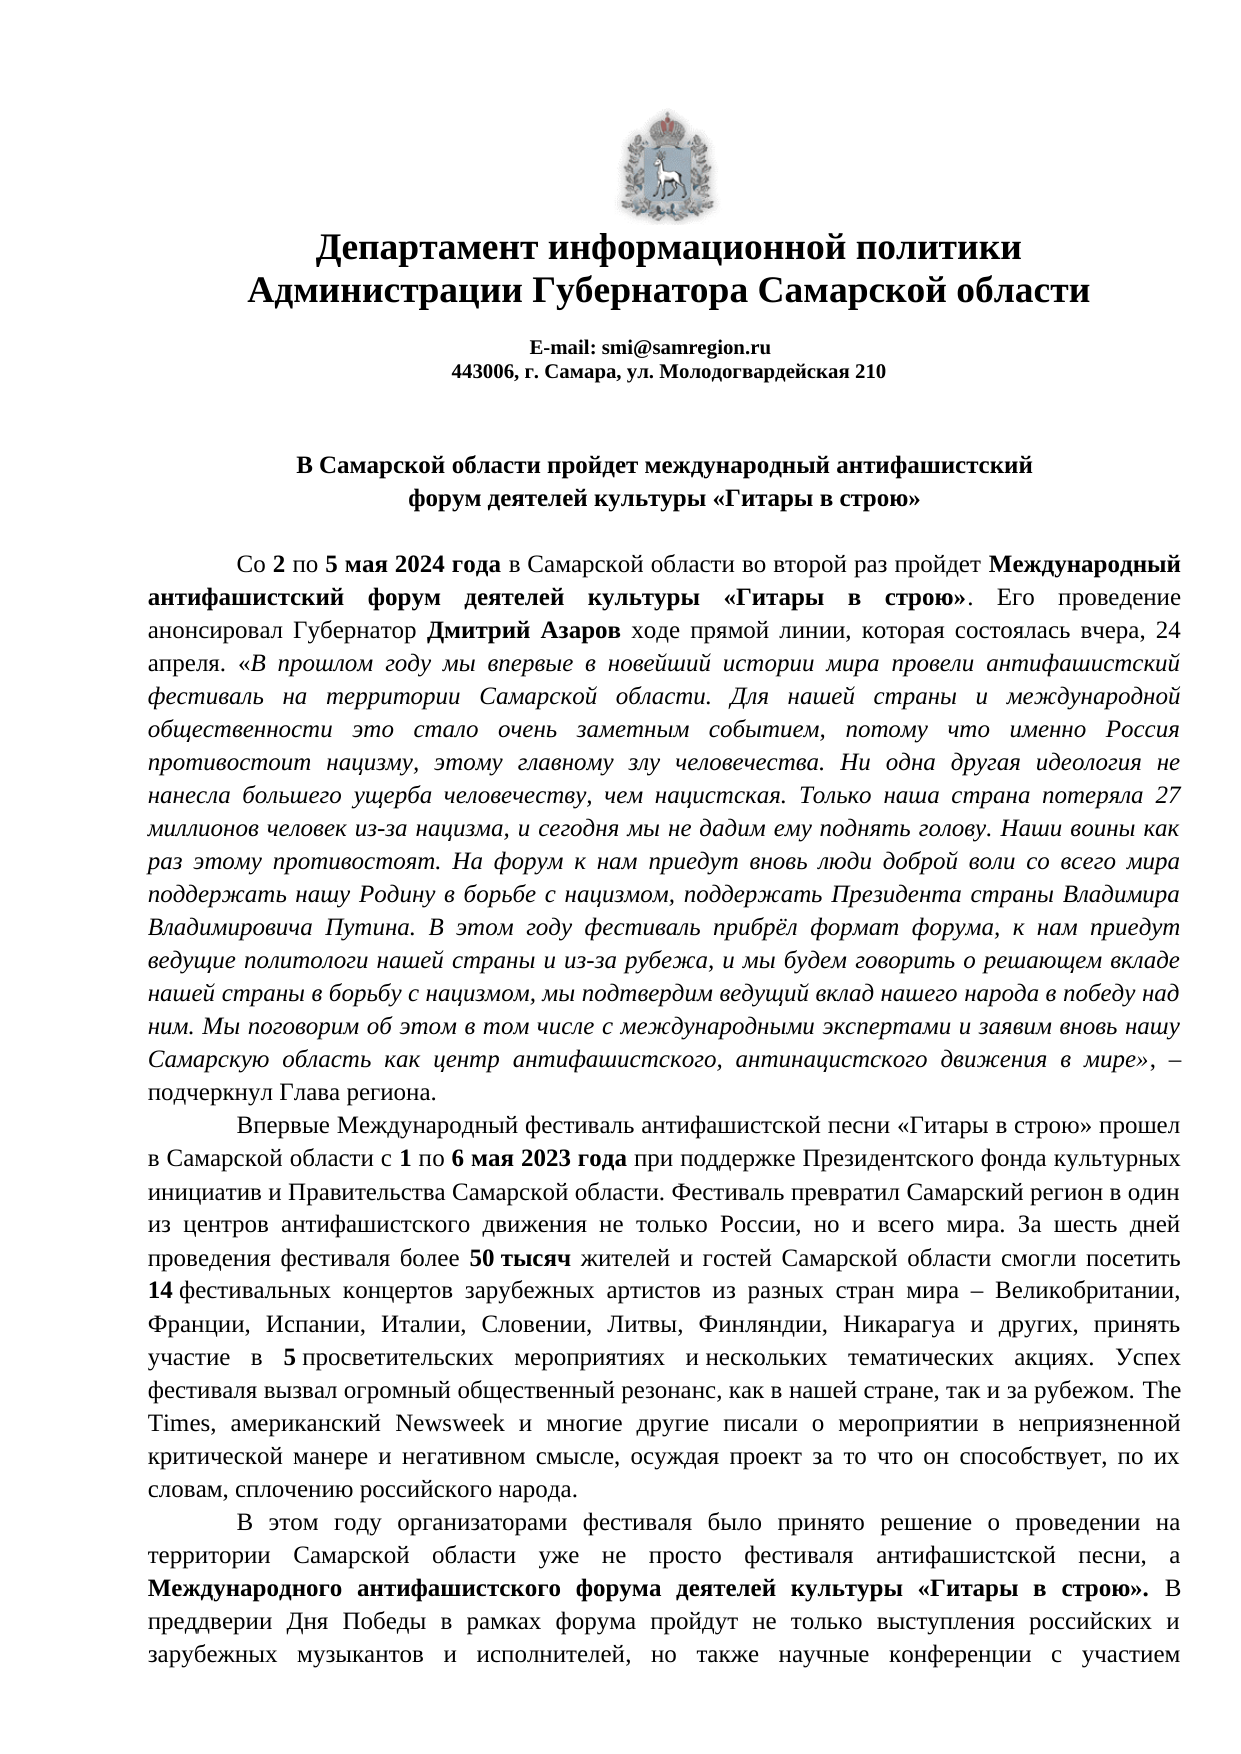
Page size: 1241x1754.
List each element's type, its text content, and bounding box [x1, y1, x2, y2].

text форум деятелей культуры «Гитары в строю» [148, 483, 1181, 512]
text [148, 1507, 1181, 1668]
text Со 2 по 5 мая 2024 года в Самарской области во второй раз пройдет Международный антифашистский форум деятелей культуры «Гитары в строю». Его проведение анонсировал Губернатор Дмитрий Азаров ходе прямой линии, которая состоялась вчера, 24 апреля. «В прошлом году мы впервые в новейший истории мира провели антифашистский фестиваль на территории Самарской области. Для нашей страны и международной общественности это стало очень заметным событием, потому что именно Россия противостоит нацизму, этому главному злу человечества. Ни одна другая идеология не нанесла большего ущерба человечеству, чем нацистская. Только наша страна потеряла 27 миллионов человек из-за нацизма, и сегодня мы не дадим ему поднять голову. Наши воины как раз этому противостоят. На форум к нам приедут вновь люди доброй воли со всего мира поддержать нашу Родину в борьбе с нацизмом, поддержать Президента страны Владимира Владимировича Путина. В этом году фестиваль прибрёл формат форума, к нам приедут ведущие политологи нашей страны и из-за рубежа, и мы будем говорить о решающем вкладе нашей страны в борьбу с нацизмом, мы подтвердим ведущий вклад нашего народа в победу над ним. Мы поговорим об этом в том числе с международными экспертами и заявим вновь нашу Самарскую область как центр антифашистского, антинацистского движения в мире», – подчеркнул Глава региона. [148, 549, 1181, 1106]
picture [586, 107, 751, 225]
text Впервые Международный фестиваль антифашистской песни «Гитары в строю» прошел в Самарской области с 1 по 6 мая 2023 года при поддержке Президентского фонда культурных инициатив и Правительства Самарской области. Фестиваль превратил Самарский регион в один из центров антифашистского движения не только России, но и всего мира. За шесть дней проведения фестиваля более 50 тысяч жителей и гостей Самарской области смогли посетить 14 фестивальных концертов зарубежных артистов из разных стран мира – Великобритании, Франции, Испании, Италии, Словении, Литвы, Финляндии, Никарагуа и других, принять участие в 5 просветительских мероприятиях и нескольких тематических акциях. Успех фестиваля вызвал огромный общественный резонанс, как в нашей стране, так и за рубежом. The Times, американский Newsweek и многие другие писали о мероприятии в неприязненной критической манере и негативном смысле, осуждая проект за то что он способствует, по их словам, сплочению российского народа. [148, 1111, 1181, 1502]
text В Самарской области пройдет международный антифашистский [148, 450, 1181, 479]
